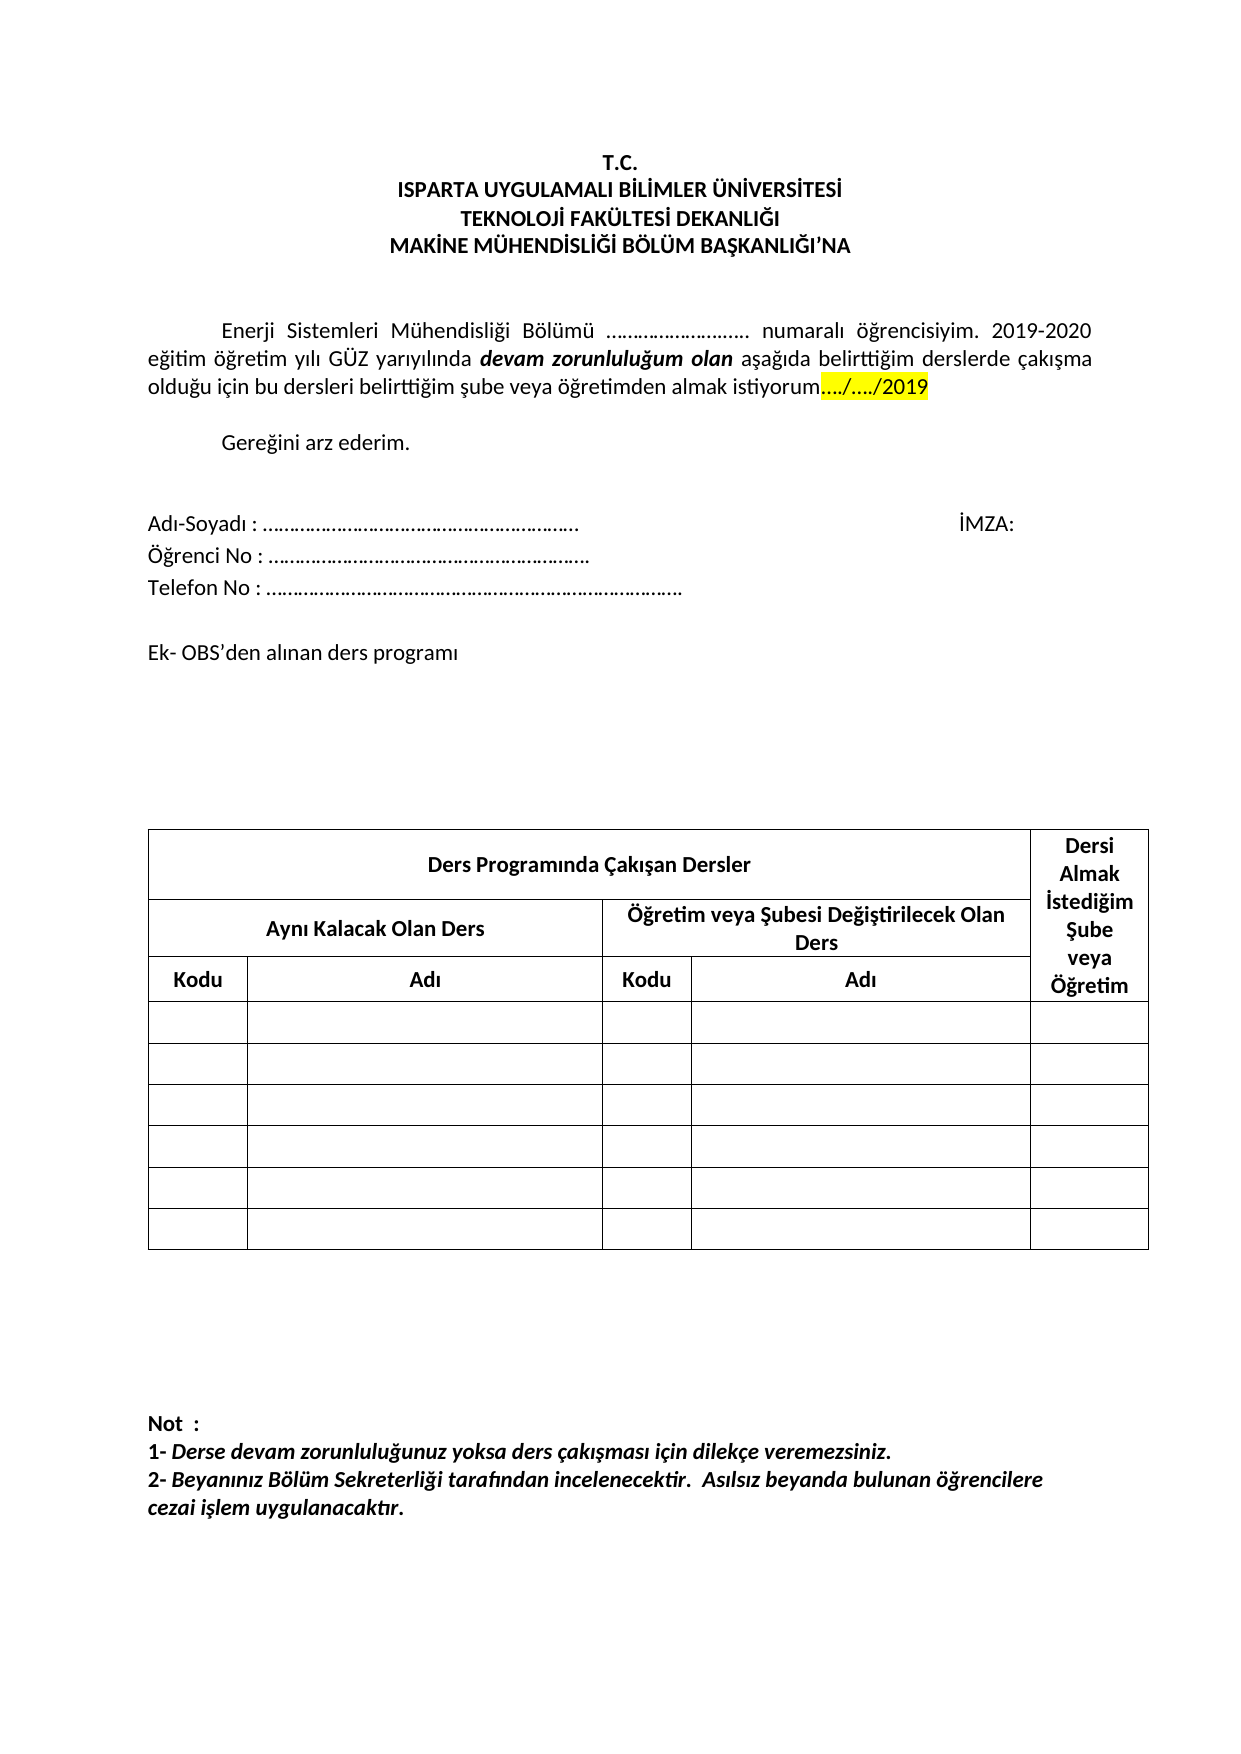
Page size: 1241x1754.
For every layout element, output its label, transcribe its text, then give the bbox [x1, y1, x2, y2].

text 1- Derse devam zorunluluğunuz yoksa ders çakışması için dilekçe veremezsiniz. [148, 1437, 1093, 1466]
table_cell [149, 1044, 247, 1084]
table_cell [248, 1209, 602, 1249]
table_cell [1031, 1085, 1148, 1125]
table_cell [603, 1002, 691, 1043]
table_cell [692, 1168, 1030, 1208]
text Ek- OBS’den alınan ders programı [148, 638, 1093, 666]
table_cell [603, 1168, 691, 1208]
table_cell Aynı Kalacak Olan Ders [149, 900, 602, 956]
text Adı-Soyadı : …………………………………………………… İMZA: [148, 509, 1093, 537]
text Telefon No : ……………………………………………………………………. [148, 573, 1093, 601]
table_cell [149, 1209, 247, 1249]
table_header Dersi Almak İstediğim Şube veya Öğretim [1031, 830, 1148, 1001]
table_cell [603, 1085, 691, 1125]
table_cell [248, 1044, 602, 1084]
table_cell [1031, 1044, 1148, 1084]
table_cell Kodu [149, 957, 247, 1001]
table_cell [149, 1126, 247, 1167]
table_cell [149, 1168, 247, 1208]
table_cell [149, 1002, 247, 1043]
text 2- Beyanınız Bölüm Sekreterliği tarafından incelenecektir. Asılsız beyanda bulunan öğrencilere cezai işlem uygulanacaktır. [148, 1466, 1093, 1522]
text MAKİNE MÜHENDİSLİĞİ BÖLÜM BAŞKANLIĞI’NA [148, 232, 1093, 260]
table_cell [603, 1044, 691, 1084]
text ISPARTA UYGULAMALI BİLİMLER ÜNİVERSİTESİ [148, 176, 1093, 204]
table_cell [149, 1085, 247, 1125]
table_cell [1031, 1002, 1148, 1043]
text Not : [148, 1409, 1093, 1437]
text Enerji Sistemleri Mühendisliği Bölümü ………………….….. numaralı öğrencisiyim. 2019-2020 eğitim öğretim yılı GÜZ yarıyılında devam zorunluluğum olan aşağıda belirttiğim derslerde çakışma olduğu için bu dersleri belirttiğim şube veya öğretimden almak istiyorum…./…./2019 [148, 316, 1093, 400]
table_cell [1031, 1168, 1148, 1208]
table_cell [248, 1168, 602, 1208]
table_header Ders Programında Çakışan Dersler [149, 830, 1030, 899]
text TEKNOLOJİ FAKÜLTESİ DEKANLIĞI [148, 204, 1093, 232]
table_cell Kodu [603, 957, 691, 1001]
table_cell [248, 1002, 602, 1043]
table_cell [248, 1126, 602, 1167]
table_cell [603, 1209, 691, 1249]
table_cell Öğretim veya Şubesi Değiştirilecek Olan Ders [603, 900, 1030, 956]
table_cell Adı [248, 957, 602, 1001]
table_cell [603, 1126, 691, 1167]
table_cell [692, 1126, 1030, 1167]
table_cell [1031, 1126, 1148, 1167]
table_cell [1031, 1209, 1148, 1249]
table_cell Adı [692, 957, 1030, 1001]
text Gereğini arz ederim. [148, 428, 1093, 456]
table_cell [692, 1085, 1030, 1125]
text Öğrenci No : ……………………………………………………. [148, 541, 1093, 569]
table_cell [692, 1209, 1030, 1249]
table_cell [692, 1002, 1030, 1043]
table_cell [248, 1085, 602, 1125]
table_cell [692, 1044, 1030, 1084]
text T.C. [148, 148, 1093, 176]
